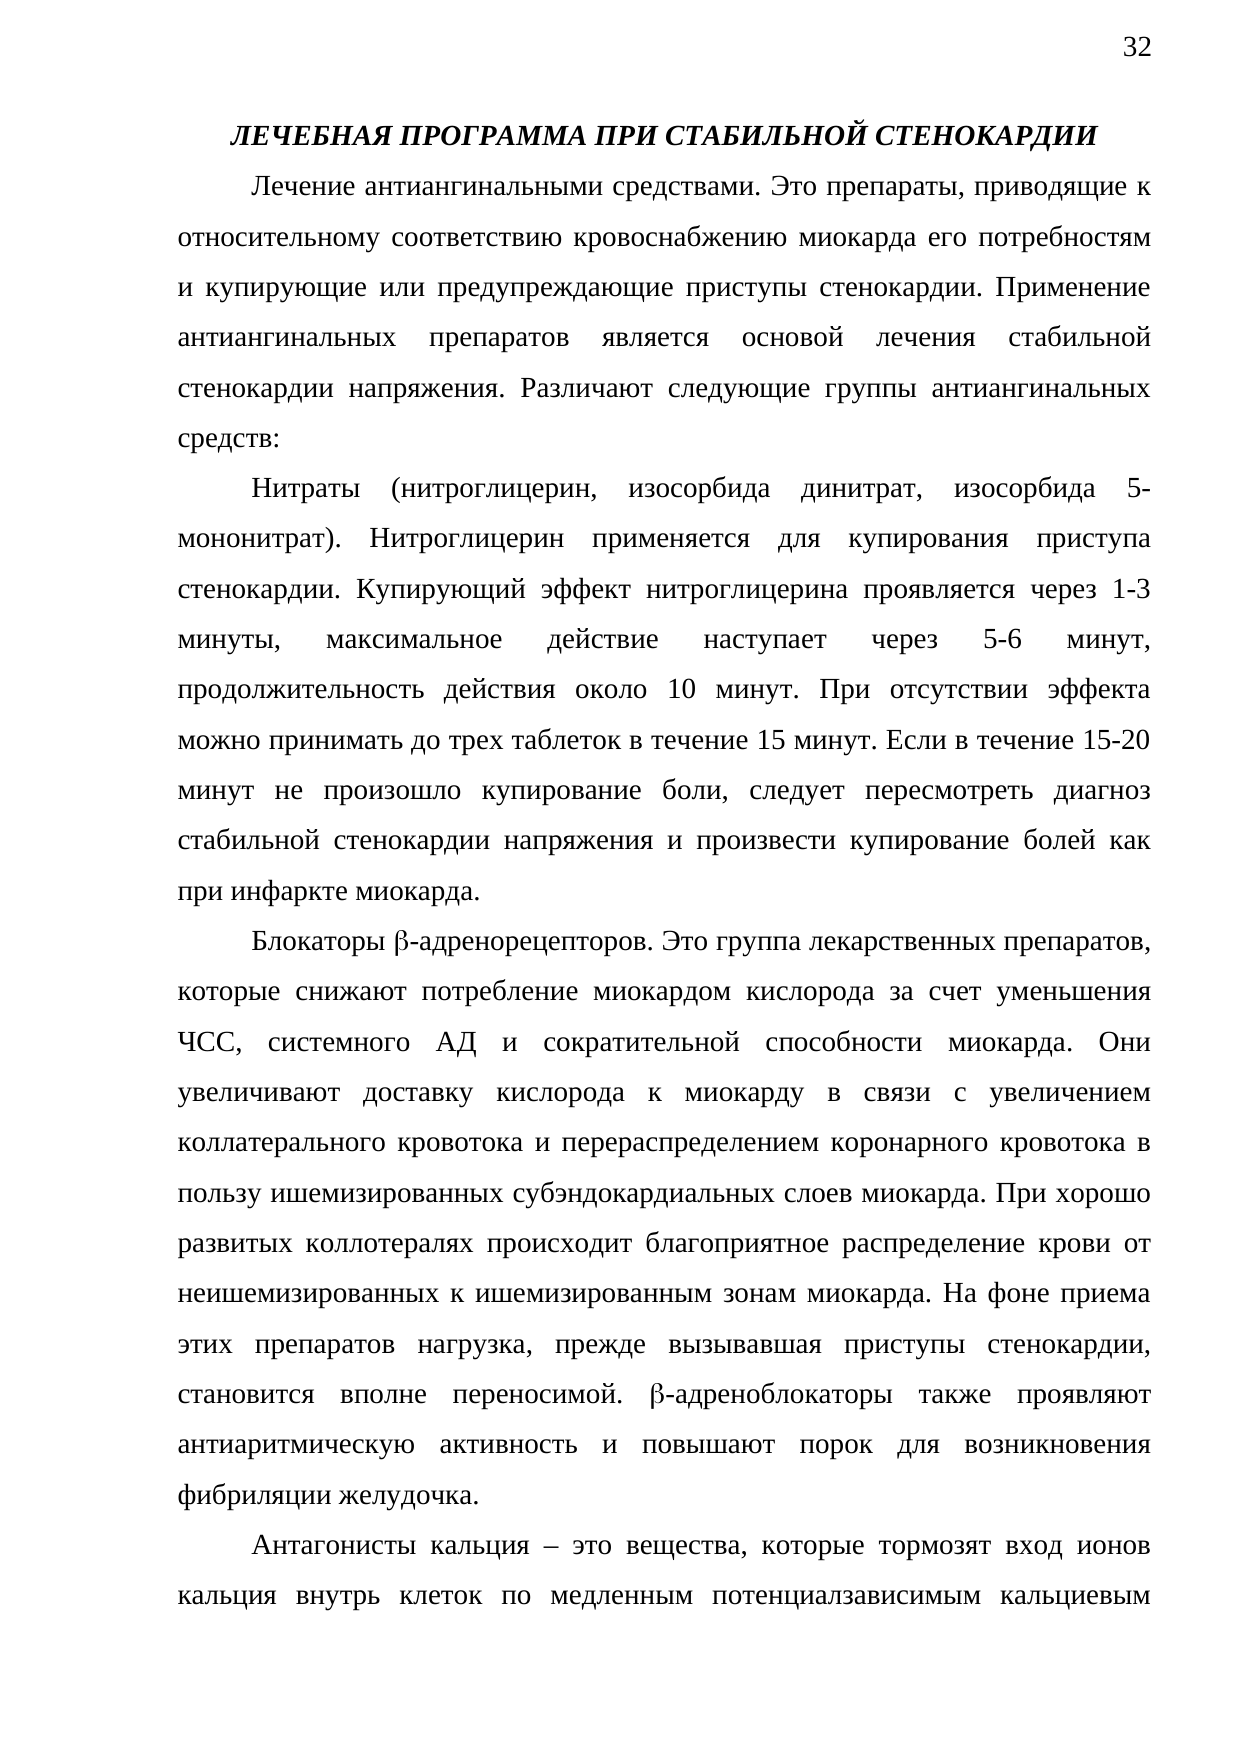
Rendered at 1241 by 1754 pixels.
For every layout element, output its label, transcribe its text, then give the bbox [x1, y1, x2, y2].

text Лечение антиангинальными средствами. Это препараты, приводящие к относительному соответствию кровоснабжению миокарда его потребностям и купирующие или предупреждающие приступы стенокардии. Применение антиангинальных препаратов является основой лечения стабильной стенокардии напряжения. Различают следующие группы антиангинальных средств: [177, 168, 1152, 453]
subtitle ЛЕЧЕБНАЯ ПРОГРАММА ПРИ СТАБИЛЬНОЙ СТЕНОКАРДИИ [177, 118, 1152, 152]
text Блокаторы -адренорецепторов. Это группа лекарственных препаратов, которые снижают потребление миокардом кислорода за счет уменьшения ЧСС, системного АД и сократительной способности миокарда. Они увеличивают доставку кислорода к миокарду в связи с увеличением коллатерального кровотока и перераспределением коронарного кровотока в пользу ишемизированных субэндокардиальных слоев миокарда. При хорошо развитых коллотералях происходит благоприятное распределение крови от неишемизированных к ишемизированным зонам миокарда. На фоне приема этих препаратов нагрузка, прежде вызывавшая приступы стенокардии, становится вполне переносимой. -адреноблокаторы также проявляют антиаритмическую активность и повышают порок для возникновения фибриляции желудочка. [177, 923, 1152, 1510]
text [177, 1527, 1152, 1611]
text Нитраты (нитроглицерин, изосорбида динитрат, изосорбида 5-мононитрат). Нитроглицерин применяется для купирования приступа стенокардии. Купирующий эффект нитроглицерина проявляется через 1-3 минуты, максимальное действие наступает через 5-6 минут, продолжительность действия около 10 минут. При отсутствии эффекта можно принимать до трех таблеток в течение 15 минут. Если в течение 15-20 минут не произошло купирование боли, следует пересмотреть диагноз стабильной стенокардии напряжения и произвести купирование болей как при инфаркте миокарда. [177, 470, 1152, 906]
